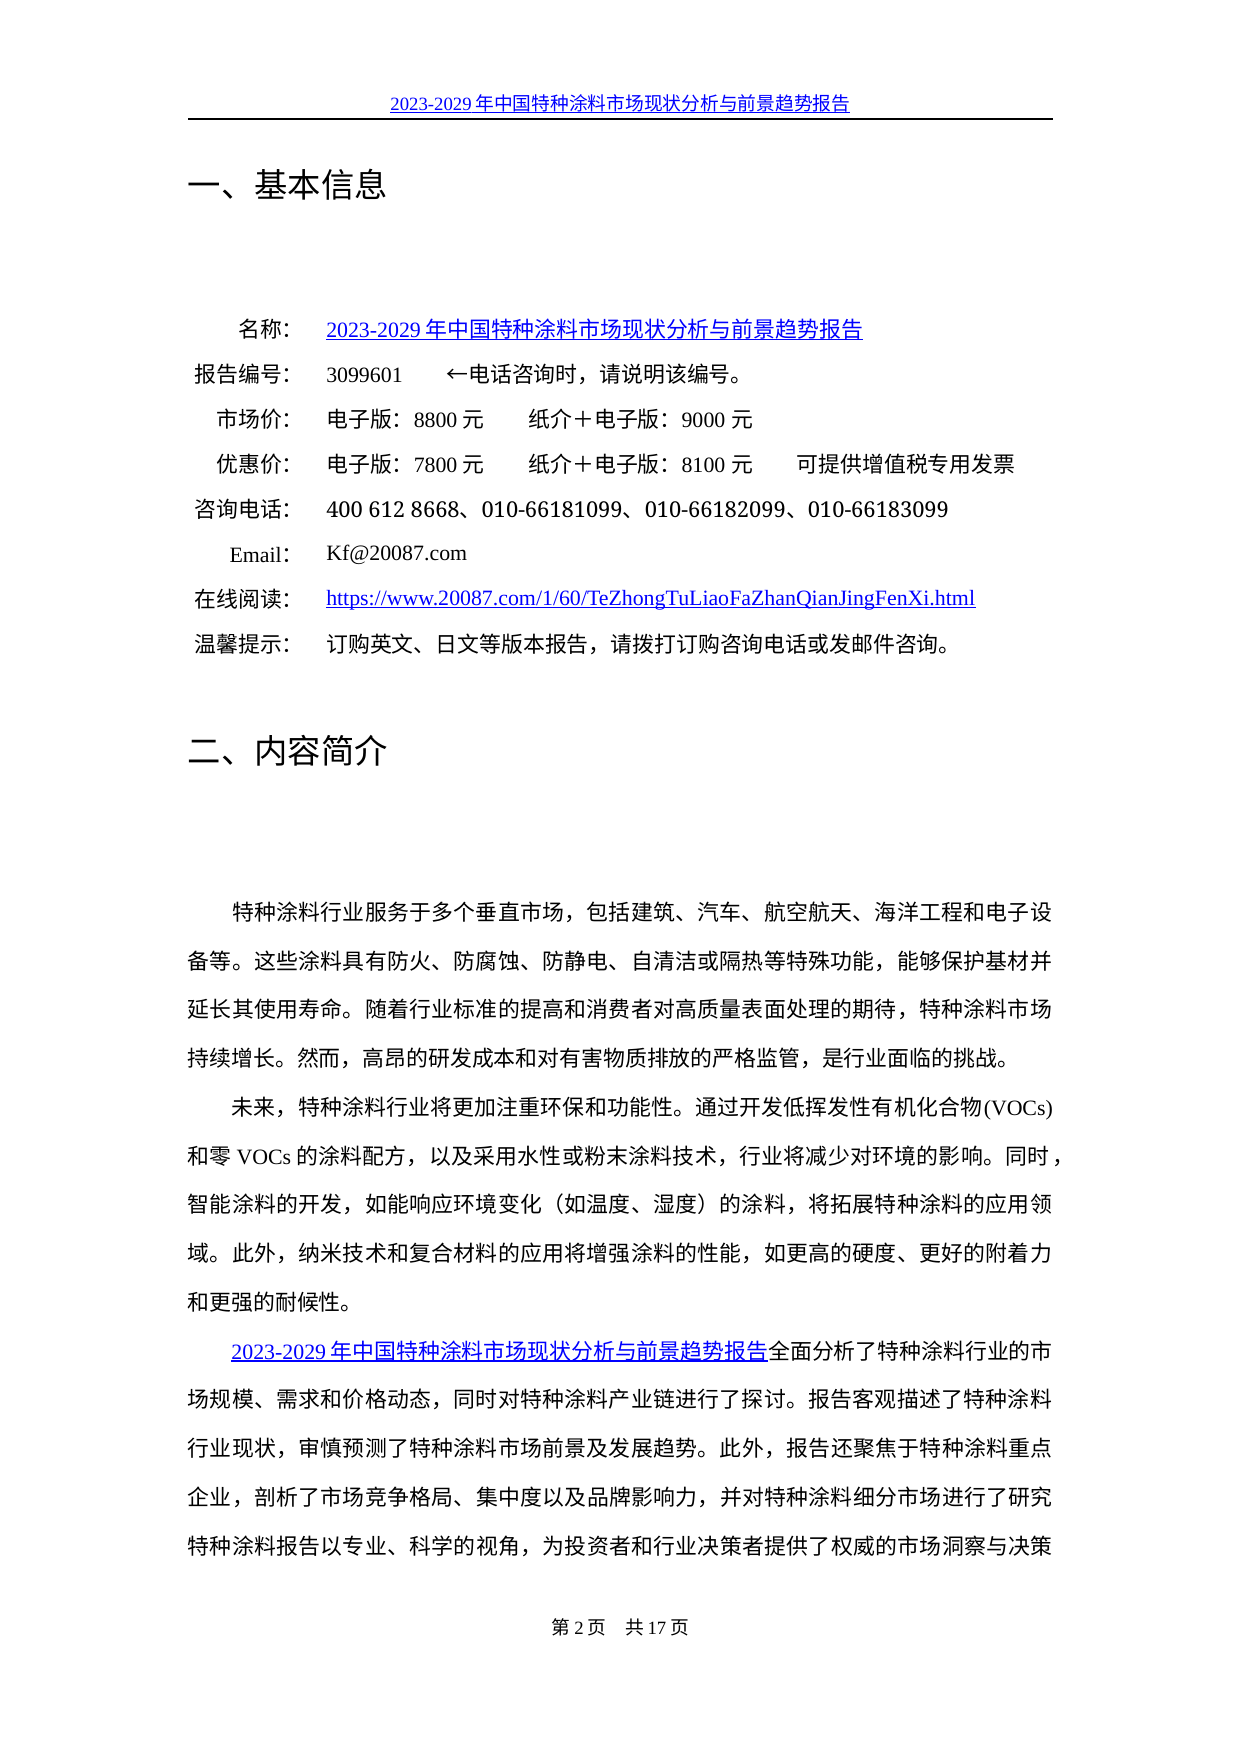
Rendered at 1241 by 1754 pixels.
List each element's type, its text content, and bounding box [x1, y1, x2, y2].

table_cell 报告编号： [167, 357, 315, 402]
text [187, 894, 1053, 1561]
table_cell 市场价： [167, 402, 315, 447]
table_cell 电子版：8800 元 纸介＋电子版：9000 元 [315, 402, 1073, 447]
table_cell 电子版：7800 元 纸介＋电子版：8100 元 可提供增值税专用发票 [315, 447, 1073, 492]
title 一、基本信息 [187, 150, 1053, 215]
table_header 名称： [167, 312, 315, 357]
table_header 2023-2029年中国特种涂料市场现状分析与前景趋势报告 [315, 312, 1073, 357]
table_cell 优惠价： [167, 447, 315, 492]
table_cell 400 612 8668、010-66181099、010-66182099、010-66183099 [315, 492, 1073, 537]
title 二、内容简介 [187, 717, 1053, 782]
table_cell 3099601 ←电话咨询时，请说明该编号。 [315, 357, 1073, 402]
table_cell Email： [167, 537, 315, 582]
table_cell 在线阅读： [167, 582, 315, 627]
table_cell Kf@20087.com [315, 537, 1073, 582]
table_cell [315, 582, 1073, 627]
table_cell 订购英文、日文等版本报告，请拨打订购咨询电话或发邮件咨询。 [315, 627, 1073, 672]
table_cell 温馨提示： [167, 627, 315, 672]
table_cell 咨询电话： [167, 492, 315, 537]
